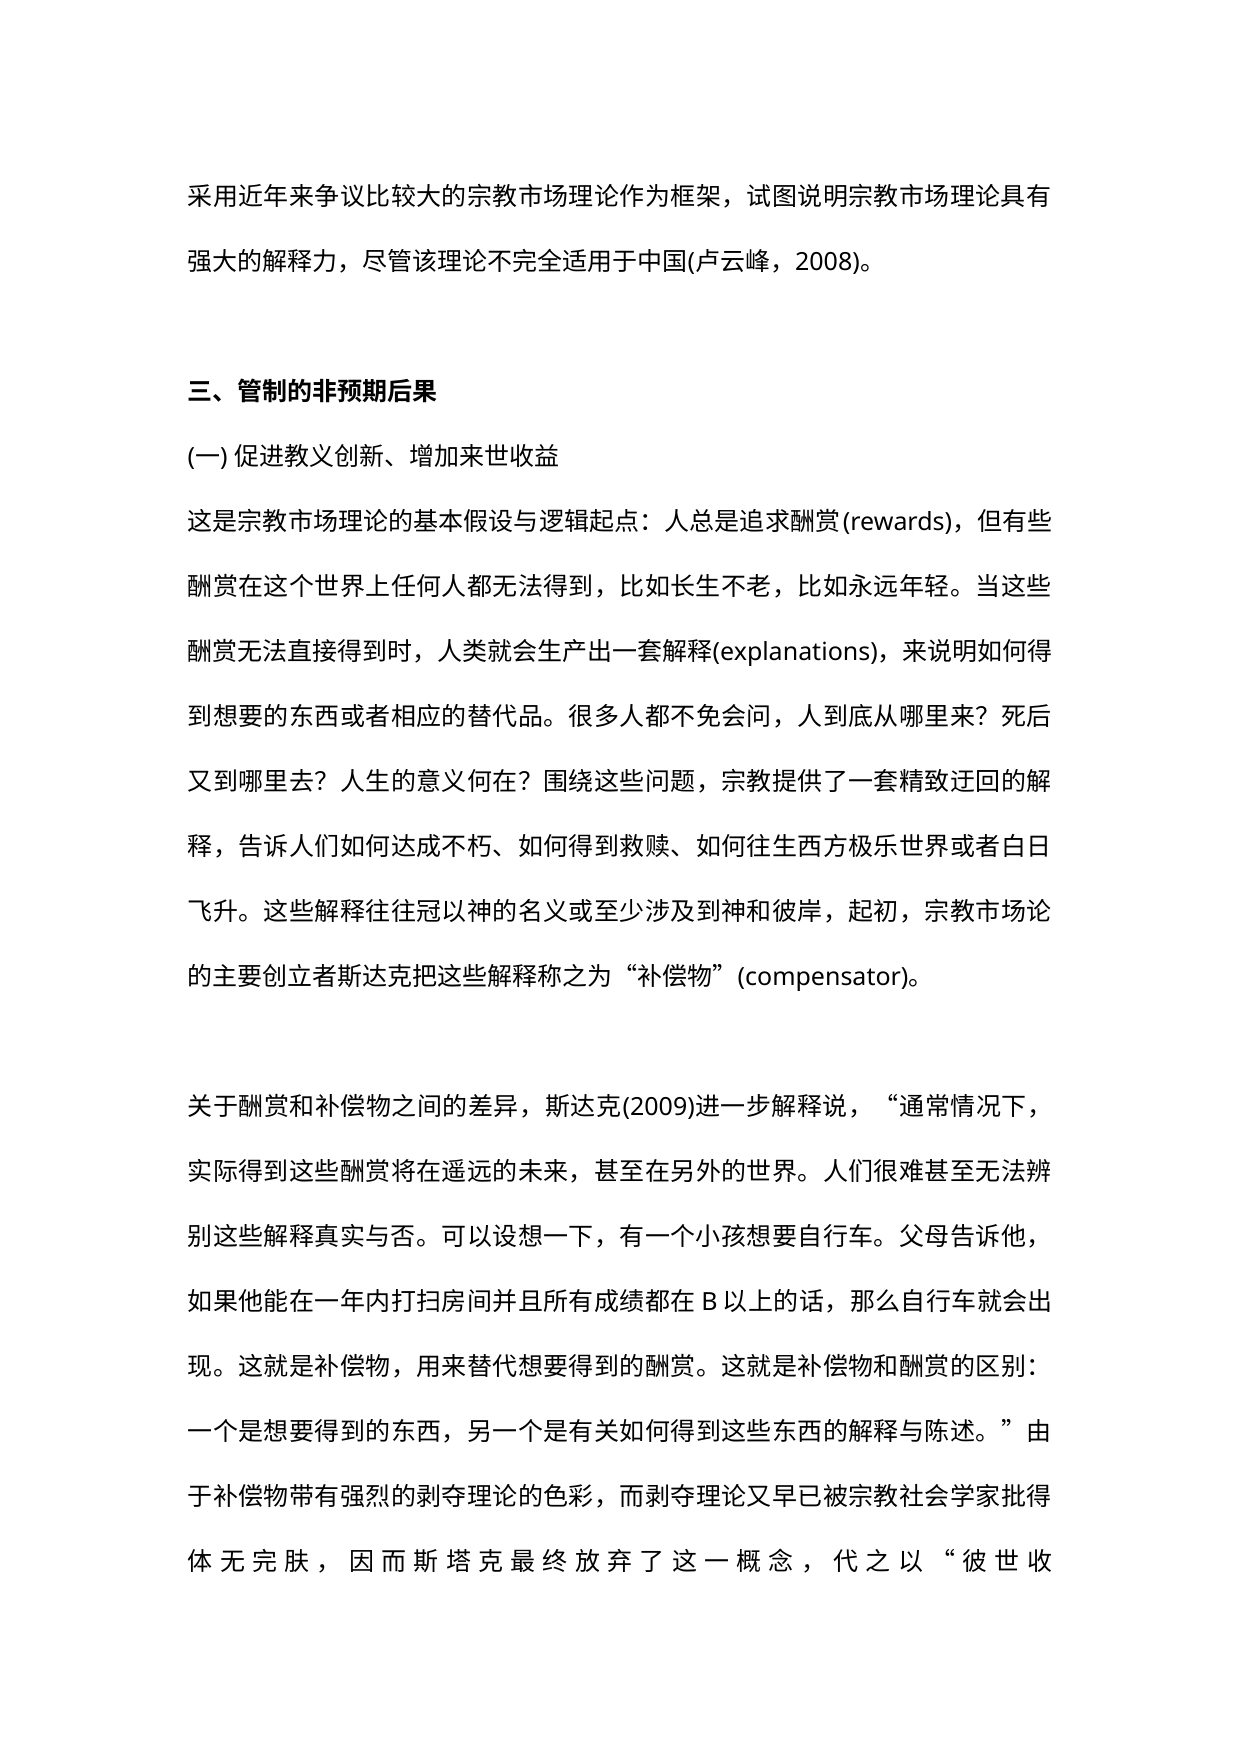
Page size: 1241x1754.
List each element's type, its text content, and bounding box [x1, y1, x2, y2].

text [187, 162, 1053, 292]
text (一) 促进教义创新、增加来世收益 [187, 422, 1053, 487]
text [187, 1072, 1053, 1592]
text 这是宗教市场理论的基本假设与逻辑起点：人总是追求酬赏(rewards)，但有些酬赏在这个世界上任何人都无法得到，比如长生不老，比如永远年轻。当这些酬赏无法直接得到时，人类就会生产出一套解释(explanations)，来说明如何得到想要的东西或者相应的替代品。很多人都不免会问，人到底从哪里来？死后又到哪里去？人生的意义何在？围绕这些问题，宗教提供了一套精致迂回的解释，告诉人们如何达成不朽、如何得到救赎、如何往生西方极乐世界或者白日飞升。这些解释往往冠以神的名义或至少涉及到神和彼岸，起初，宗教市场论的主要创立者斯达克把这些解释称之为“补偿物”(compensator)。 [187, 487, 1053, 1007]
text 三、管制的非预期后果 [187, 357, 1053, 422]
